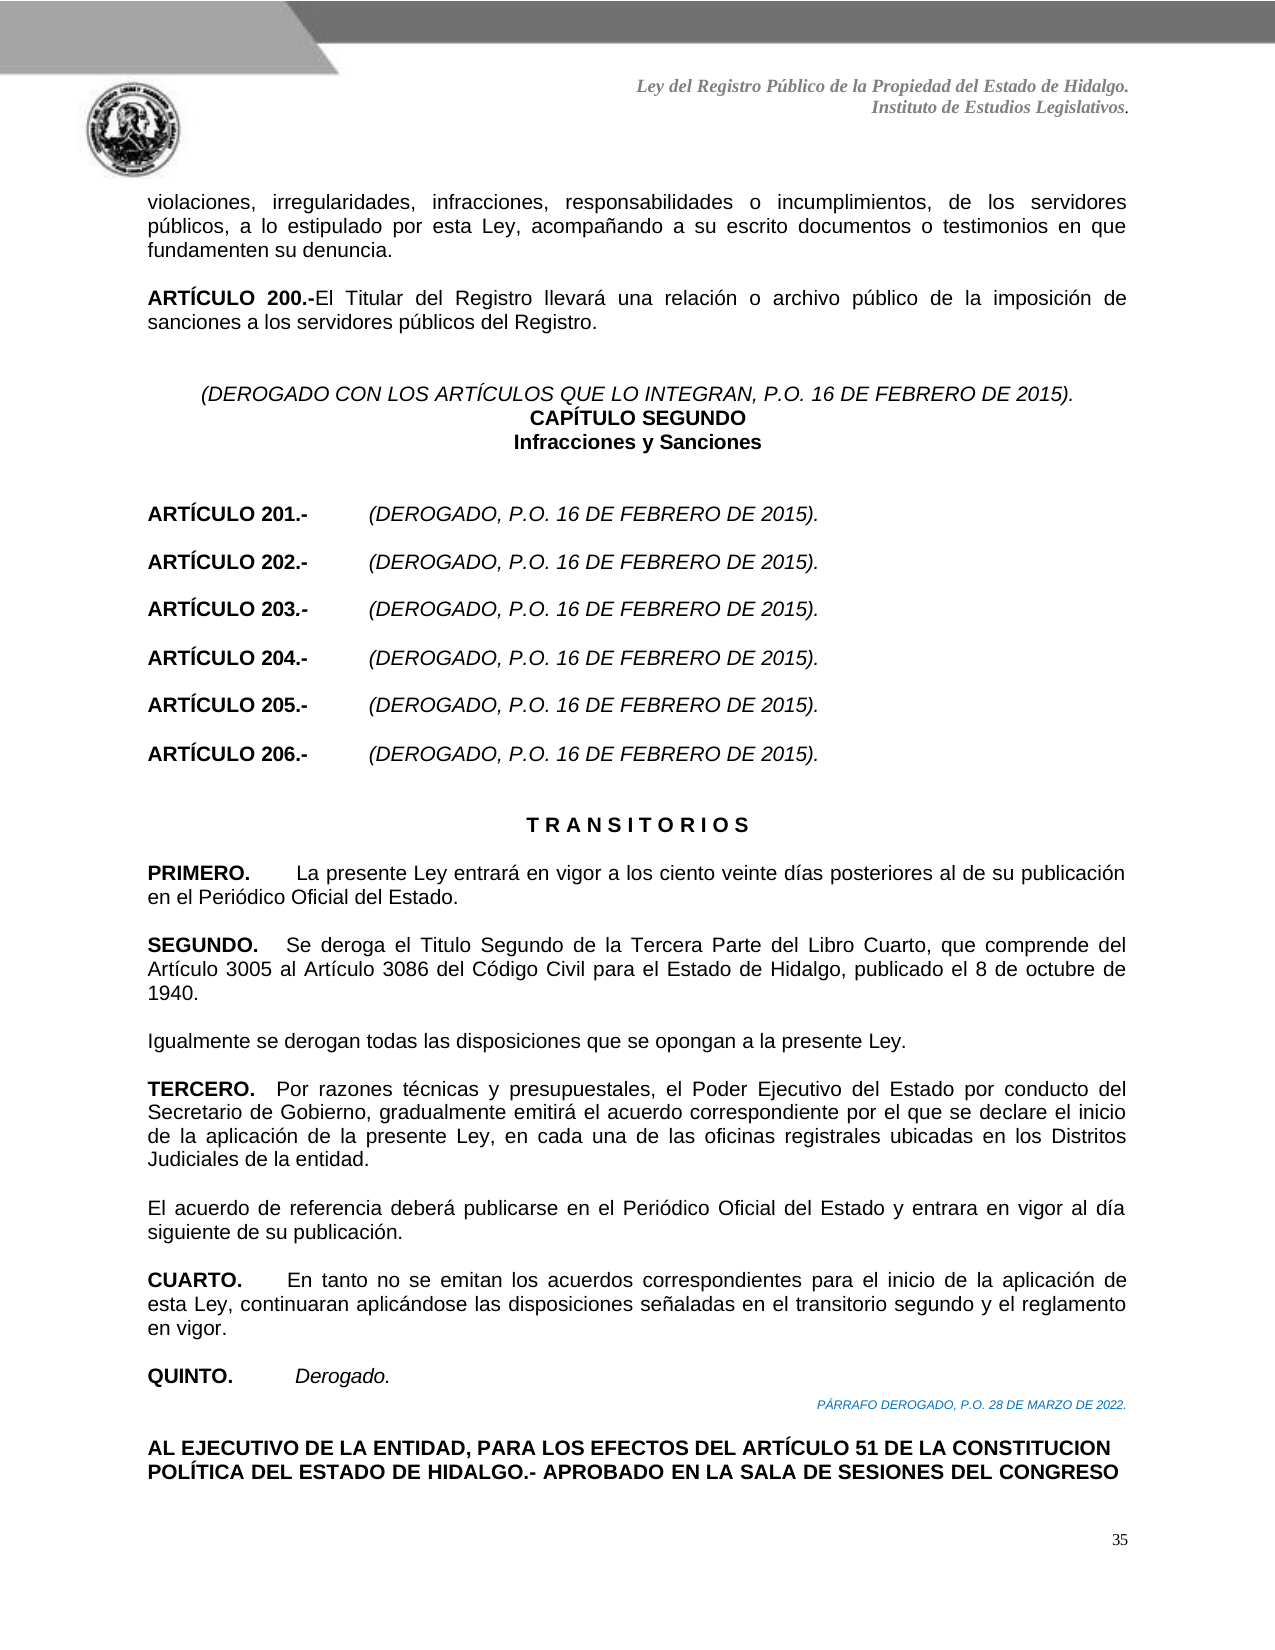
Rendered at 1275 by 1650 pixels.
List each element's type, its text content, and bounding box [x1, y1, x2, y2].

text CAPÍTULO SEGUNDO [410, 406, 865, 430]
text (DEROGADO CON LOS ARTÍCULOS QUE LO INTEGRAN, P.O. 16 DE FEBRERO DE 2015). [136, 382, 1139, 406]
text ARTÍCULO 200.-El Titular del Registro llevará una relación o archivo público de la imposición de sanciones a los servidores públicos del Registro. [147, 287, 1128, 333]
text Igualmente se derogan todas las disposiciones que se opongan a la presente Ley. [147, 1029, 1139, 1053]
text PRIMERO. La presente Ley entrará en vigor a los ciento veinte días posteriores al de su publicación en el Periódico Oficial del Estado. [147, 861, 1127, 909]
text ARTÍCULO 201.- (DEROGADO, P.O. 16 DE FEBRERO DE 2015). [147, 502, 1139, 526]
text ARTÍCULO 205.- (DEROGADO, P.O. 16 DE FEBRERO DE 2015). [147, 693, 1139, 717]
text SEGUNDO. Se deroga el Titulo Segundo de la Tercera Parte del Libro Cuarto, que comprende del Artículo 3005 al Artículo 3086 del Código Civil para el Estado de Hidalgo, publicado el 8 de octubre de 1940. [147, 933, 1128, 1005]
picture [0, 1, 1275, 179]
text ARTÍCULO 204.- (DEROGADO, P.O. 16 DE FEBRERO DE 2015). [147, 645, 1139, 669]
text T R A N S I T O R I O S [410, 813, 865, 837]
text AL EJECUTIVO DE LA ENTIDAD, PARA LOS EFECTOS DEL ARTÍCULO 51 DE LA CONSTITUCION POLÍTICA DEL ESTADO DE HIDALGO.- APROBADO EN LA SALA DE SESIONES DEL CONGRESO [147, 1436, 1139, 1484]
text ARTÍCULO 203.- (DEROGADO, P.O. 16 DE FEBRERO DE 2015). [147, 597, 1139, 621]
text ARTÍCULO 202.- (DEROGADO, P.O. 16 DE FEBRERO DE 2015). [147, 550, 1139, 574]
text PÁRRAFO DEROGADO, P.O. 28 DE MARZO DE 2022. [817, 1397, 1139, 1412]
text QUINTO. Derogado. [147, 1364, 396, 1388]
text violaciones, irregularidades, infracciones, responsabilidades o incumplimientos, de los servidores públicos, a lo estipulado por esta Ley, acompañando a su escrito documentos o testimonios en que fundamenten su denuncia. [147, 190, 1128, 262]
text ARTÍCULO 206.- (DEROGADO, P.O. 16 DE FEBRERO DE 2015). [147, 741, 1139, 765]
text TERCERO. Por razones técnicas y presupuestales, el Poder Ejecutivo del Estado por conducto del Secretario de Gobierno, gradualmente emitirá el acuerdo correspondiente por el que se declare el inicio de la aplicación de la presente Ley, en cada una de las oficinas registrales ubicadas en los Distritos Judiciales de la entidad. [147, 1077, 1128, 1171]
subtitle Infracciones y Sanciones [410, 430, 865, 454]
text CUARTO. En tanto no se emitan los acuerdos correspondientes para el inicio de la aplicación de esta Ley, continuaran aplicándose las disposiciones señaladas en el transitorio segundo y el reglamento en vigor. [147, 1268, 1128, 1339]
text El acuerdo de referencia deberá publicarse en el Periódico Oficial del Estado y entrara en vigor al día siguiente de su publicación. [147, 1196, 1127, 1244]
